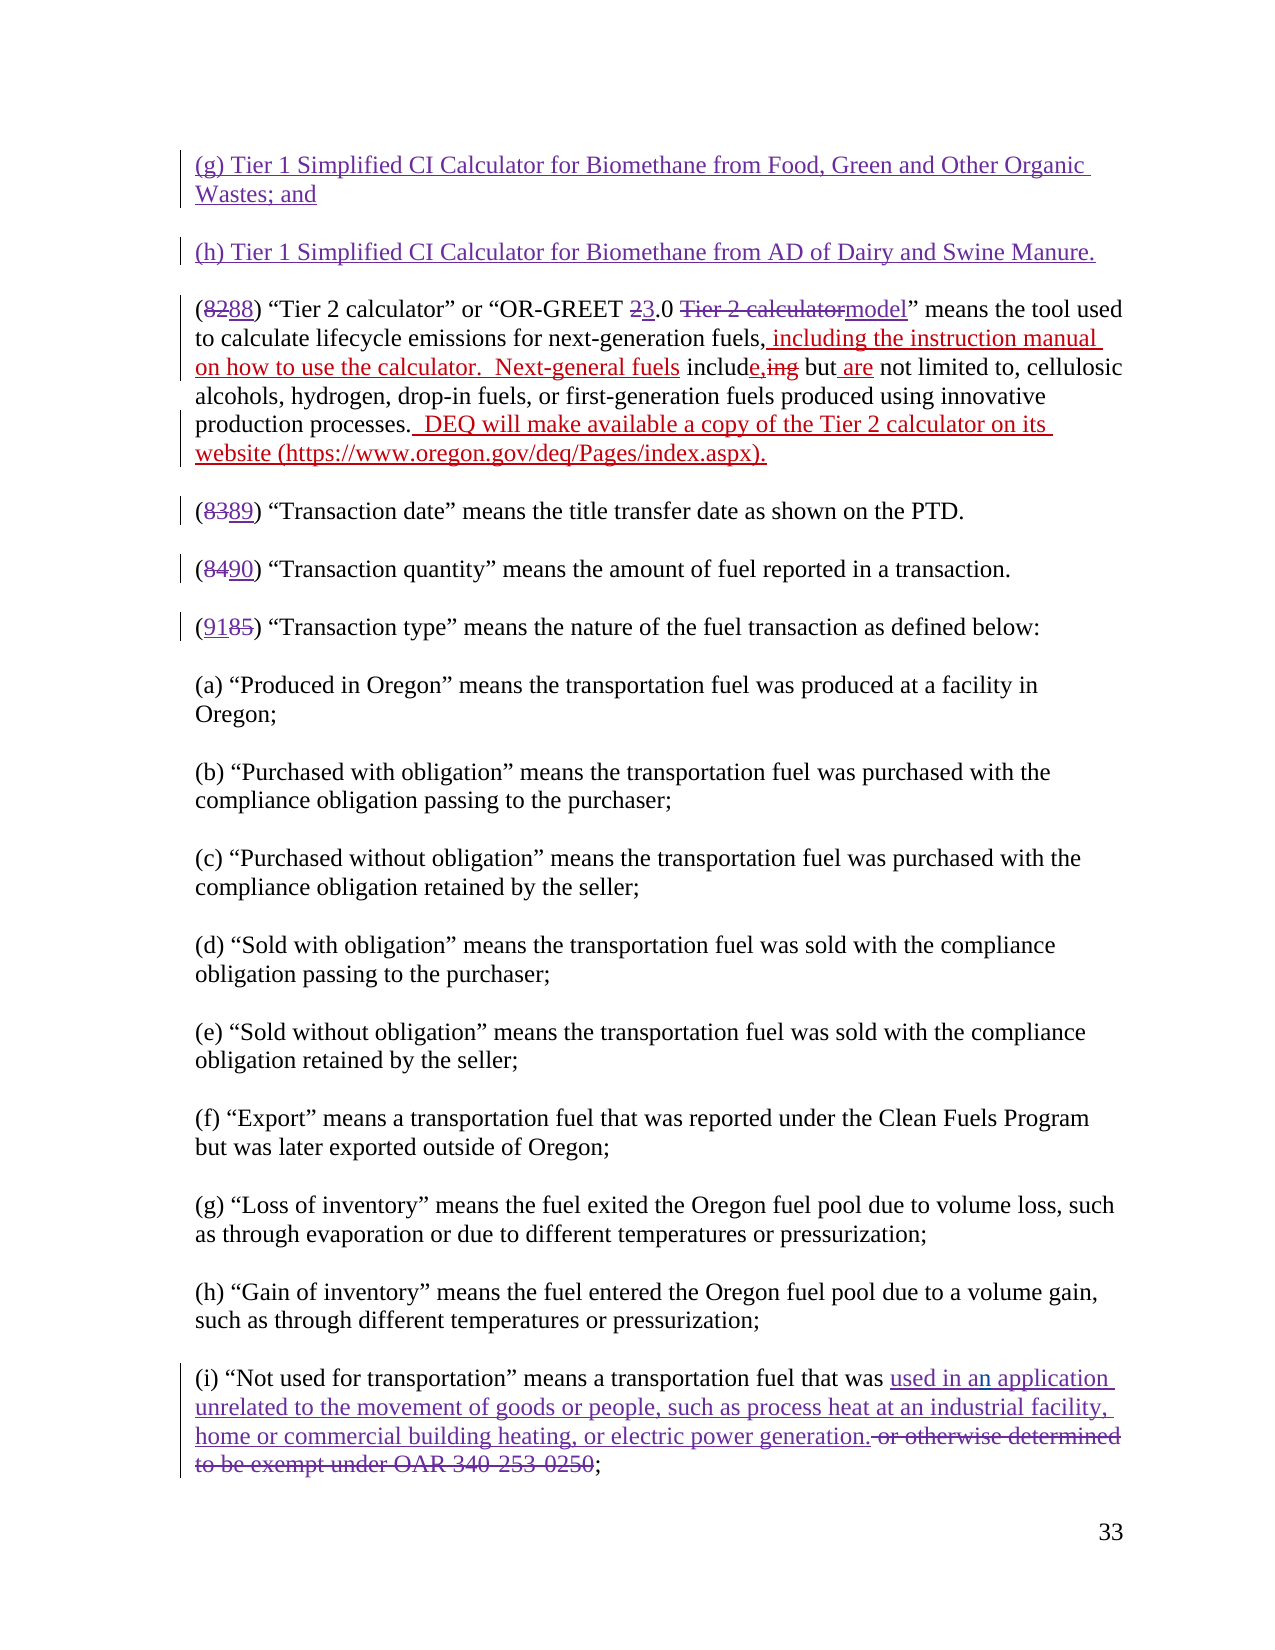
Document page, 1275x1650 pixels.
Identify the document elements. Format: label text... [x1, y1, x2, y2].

text () “Transaction type” means the nature of the fuel transaction as defined below: [195, 612, 1125, 641]
text () “Tier 2 calculator” or “OR-GREET .0 ” means the tool used to calculate lifecycle emissions for next-generation fuels, includ but not limited to, cellulosic alcohols, hydrogen, drop-in fuels, or first-generation fuels produced using innovative production processes. [195, 294, 1125, 467]
text (e) “Sold without obligation” means the transportation fuel was sold with the compliance obligation retained by the seller; [195, 1017, 1125, 1074]
text (h) “Gain of inventory” means the fuel entered the Oregon fuel pool due to a volume gain, such as through different temperatures or pressurization; [195, 1277, 1125, 1334]
text () “Transaction quantity” means the amount of fuel reported in a transaction. [195, 554, 1125, 583]
text (a) “Produced in Oregon” means the transportation fuel was produced at a facility in Oregon; [195, 670, 1125, 727]
text (g) “Loss of inventory” means the fuel exited the Oregon fuel pool due to volume loss, such as through evaporation or due to different temperatures or pressurization; [195, 1190, 1125, 1247]
text (d) “Sold with obligation” means the transportation fuel was sold with the compliance obligation passing to the purchaser; [195, 930, 1125, 987]
text () “Transaction date” means the title transfer date as shown on the PTD. [195, 496, 1125, 525]
text (i) “Not used for transportation” means a transportation fuel that was ; [195, 1363, 1125, 1478]
text (c) “Purchased without obligation” means the transportation fuel was purchased with the compliance obligation retained by the seller; [195, 843, 1125, 901]
text (f) “Export” means a transportation fuel that was reported under the Clean Fuels Program but was later exported outside of Oregon; [195, 1103, 1125, 1161]
text (b) “Purchased with obligation” means the transportation fuel was purchased with the compliance obligation passing to the purchaser; [195, 757, 1125, 814]
